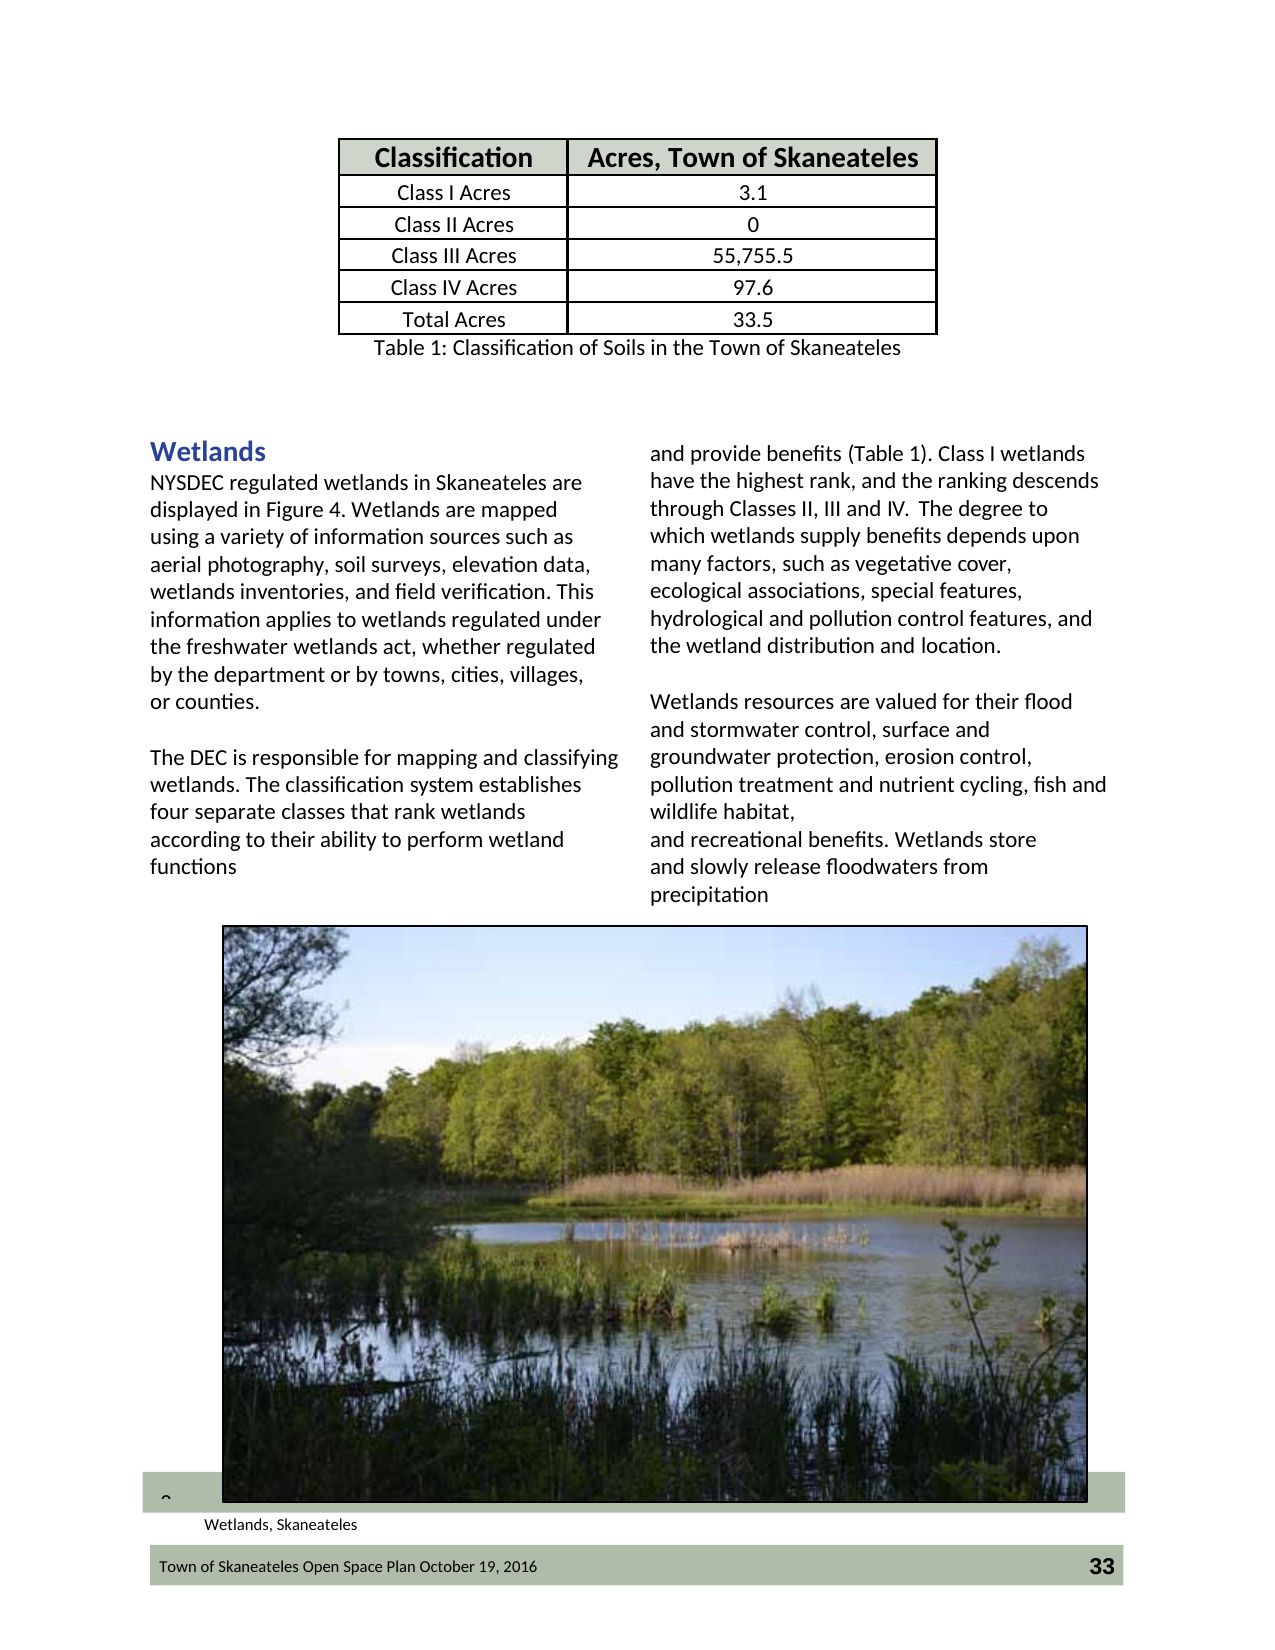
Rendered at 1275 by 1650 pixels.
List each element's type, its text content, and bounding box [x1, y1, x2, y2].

table_cell Total Acres [340, 303, 566, 333]
table_header Acres, Town of Skaneateles [569, 140, 935, 174]
table_cell Class I Acres [340, 176, 566, 206]
table_cell 3.1 [569, 176, 935, 206]
table_cell Class II Acres [340, 208, 566, 237]
text Wetlands, Skaneateles [204, 1514, 1144, 1534]
table_cell Class IV Acres [340, 271, 566, 301]
table_header Classification [340, 140, 566, 174]
text The DEC is responsible for mapping and classifying wetlands. The classification system establishes four separate classes that rank wetlands according to their ability to perform wetland functions [150, 743, 618, 880]
text Wetlands resources are valued for their flood and stormwater control, surface and groundwater protection, erosion control, pollution treatment and nutrient cycling, fish and wildlife habitat, [650, 688, 1111, 825]
text and recreational benefits. Wetlands store and slowly release floodwaters from precipitation [650, 826, 1074, 908]
table_cell 55,755.5 [569, 240, 935, 269]
subtitle Wetlands [150, 433, 622, 468]
table_cell 97.6 [569, 271, 935, 301]
text NYSDEC regulated wetlands in Skaneateles are displayed in Figure 4. Wetlands are mapped using a variety of information sources such as aerial photography, soil surveys, elevation data, wetlands inventories, and field verification. This information applies to wetlands regulated under the freshwater wetlands act, whether regulated by the department or by towns, cities, villages, or counties. [150, 468, 609, 715]
table_cell 33.5 [569, 303, 935, 333]
table_cell 0 [569, 208, 935, 237]
table_cell Class III Acres [340, 240, 566, 269]
text Table 1: Classification of Soils in the Town of Skaneateles [219, 335, 1056, 360]
picture [224, 927, 1086, 1501]
text and provide benefits (Table 1). Class I wetlands have the highest rank, and the ranking descends through Classes II, III and IV. The degree to which wetlands supply benefits depends upon many factors, such as vegetative cover, ecological associations, special features, hydrological and pollution control features, and the wetland distribution and location. [650, 440, 1107, 660]
